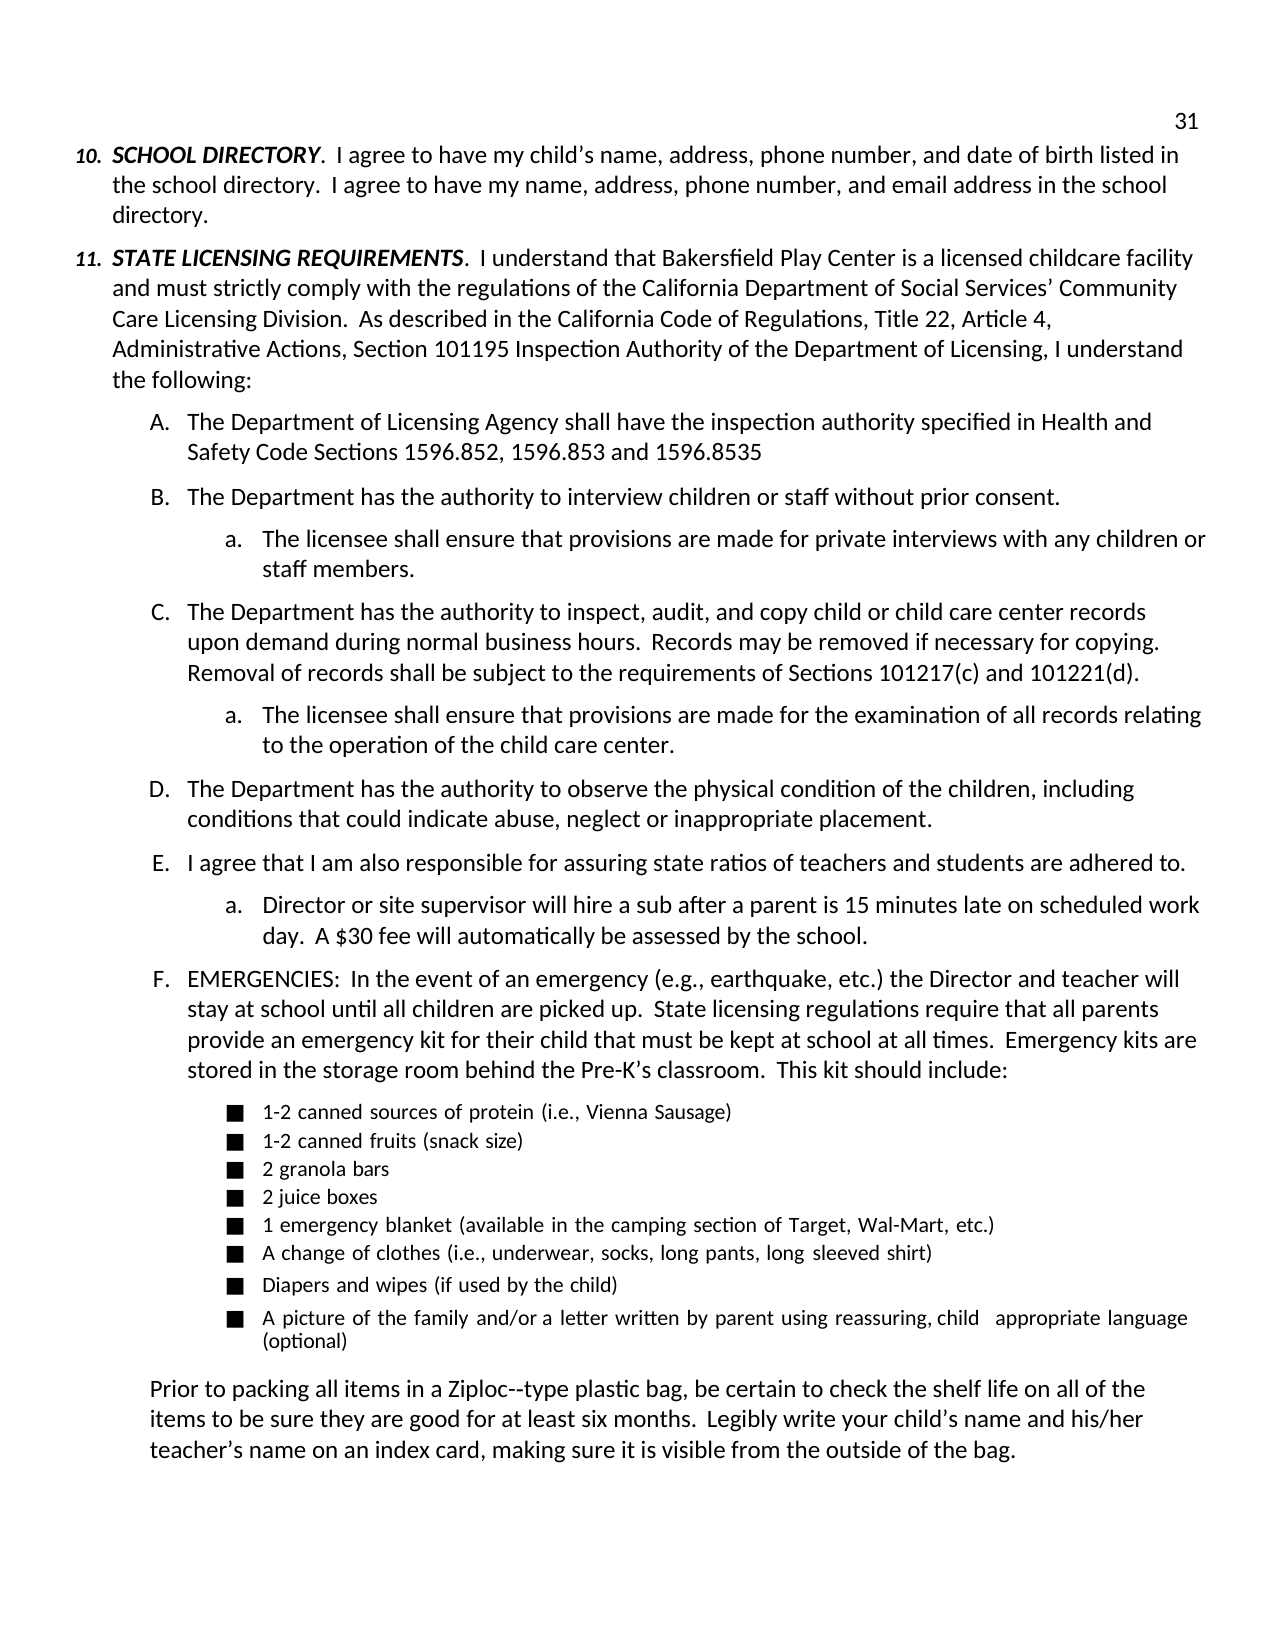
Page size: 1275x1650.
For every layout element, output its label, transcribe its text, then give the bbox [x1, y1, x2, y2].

list The Department has the authority to inspect, audit, and copy child or child care center records upon demand during normal business hours. Records may be removed if necessary for copying. Removal of records shall be subject to the requirements of Sections 101217(c) and 101221(d). [151, 596, 1163, 687]
list I agree that I am also responsible for assuring state ratios of teachers and students are adhered to. [152, 847, 1264, 878]
list 1-2 canned sources of protein (i.e., Vienna Sausage) [224, 1093, 1264, 1126]
list 1-2 canned fruits (snack size) [224, 1126, 1264, 1154]
list The Department of Licensing Agency shall have the inspection authority specified in Health and Safety Code Sections 1596.852, 1596.853 and 1596.8535 [149, 406, 1153, 467]
list A change of clothes (i.e., underwear, socks, long pants, long sleeved shirt) [224, 1238, 1264, 1266]
list Diapers and wipes (if used by the child) [224, 1266, 1264, 1298]
list EMERGENCIES: In the event of an emergency (e.g., earthquake, etc.) the Director and teacher will stay at school until all children are picked up. State licensing regulations require that all parents provide an emergency kit for their child that must be kept at school at all times. Emergency kits are stored in the storage room behind the Pre-K’s classroom. This kit should include: [153, 963, 1200, 1085]
list The licensee shall ensure that provisions are made for private interviews with any children or staff members. [224, 524, 1207, 584]
list The licensee shall ensure that provisions are made for the examination of all records relating to the operation of the child care center. [224, 699, 1203, 760]
list The Department has the authority to observe the physical condition of the children, including conditions that could indicate abuse, neglect or inappropriate placement. [149, 773, 1136, 834]
list SCHOOL DIRECTORY. I agree to have my child’s name, address, phone number, and date of birth listed in the school directory. I agree to have my name, address, phone number, and email address in the school directory. [74, 139, 1181, 229]
text Prior to packing all items in a Ziploc-­‐type plastic bag, be certain to check the shelf life on all of the items to be sure they are good for at least six months. Legibly write your child’s name and his/her teacher’s name on an index card, making sure it is visible from the outside of the bag. [149, 1373, 1193, 1464]
list 2 juice boxes [224, 1182, 1264, 1210]
list Director or site supervisor will hire a sub after a parent is 15 minutes late on scheduled work day. A $30 fee will automatically be assessed by the school. [225, 890, 1201, 951]
list 2 granola bars [224, 1154, 1264, 1182]
list 1 emergency blanket (available in the camping section of Target, Wal-Mart, etc.) [224, 1210, 1264, 1238]
list STATE LICENSING REQUIREMENTS. I understand that Bakersfield Play Center is a licensed childcare facility and must strictly comply with the regulations of the California Department of Social Services’ Community Care Licensing Division. As described in the California Code of Regulations, Title 22, Article 4, Administrative Actions, Section 101195 Inspection Authority of the Department of Licensing, I understand the following: [74, 242, 1196, 394]
list The Department has the authority to interview children or staff without prior consent. [150, 481, 1264, 512]
list A picture of the family and/or a letter written by parent using reassuring, child appropriate language (optional) [224, 1306, 1200, 1354]
